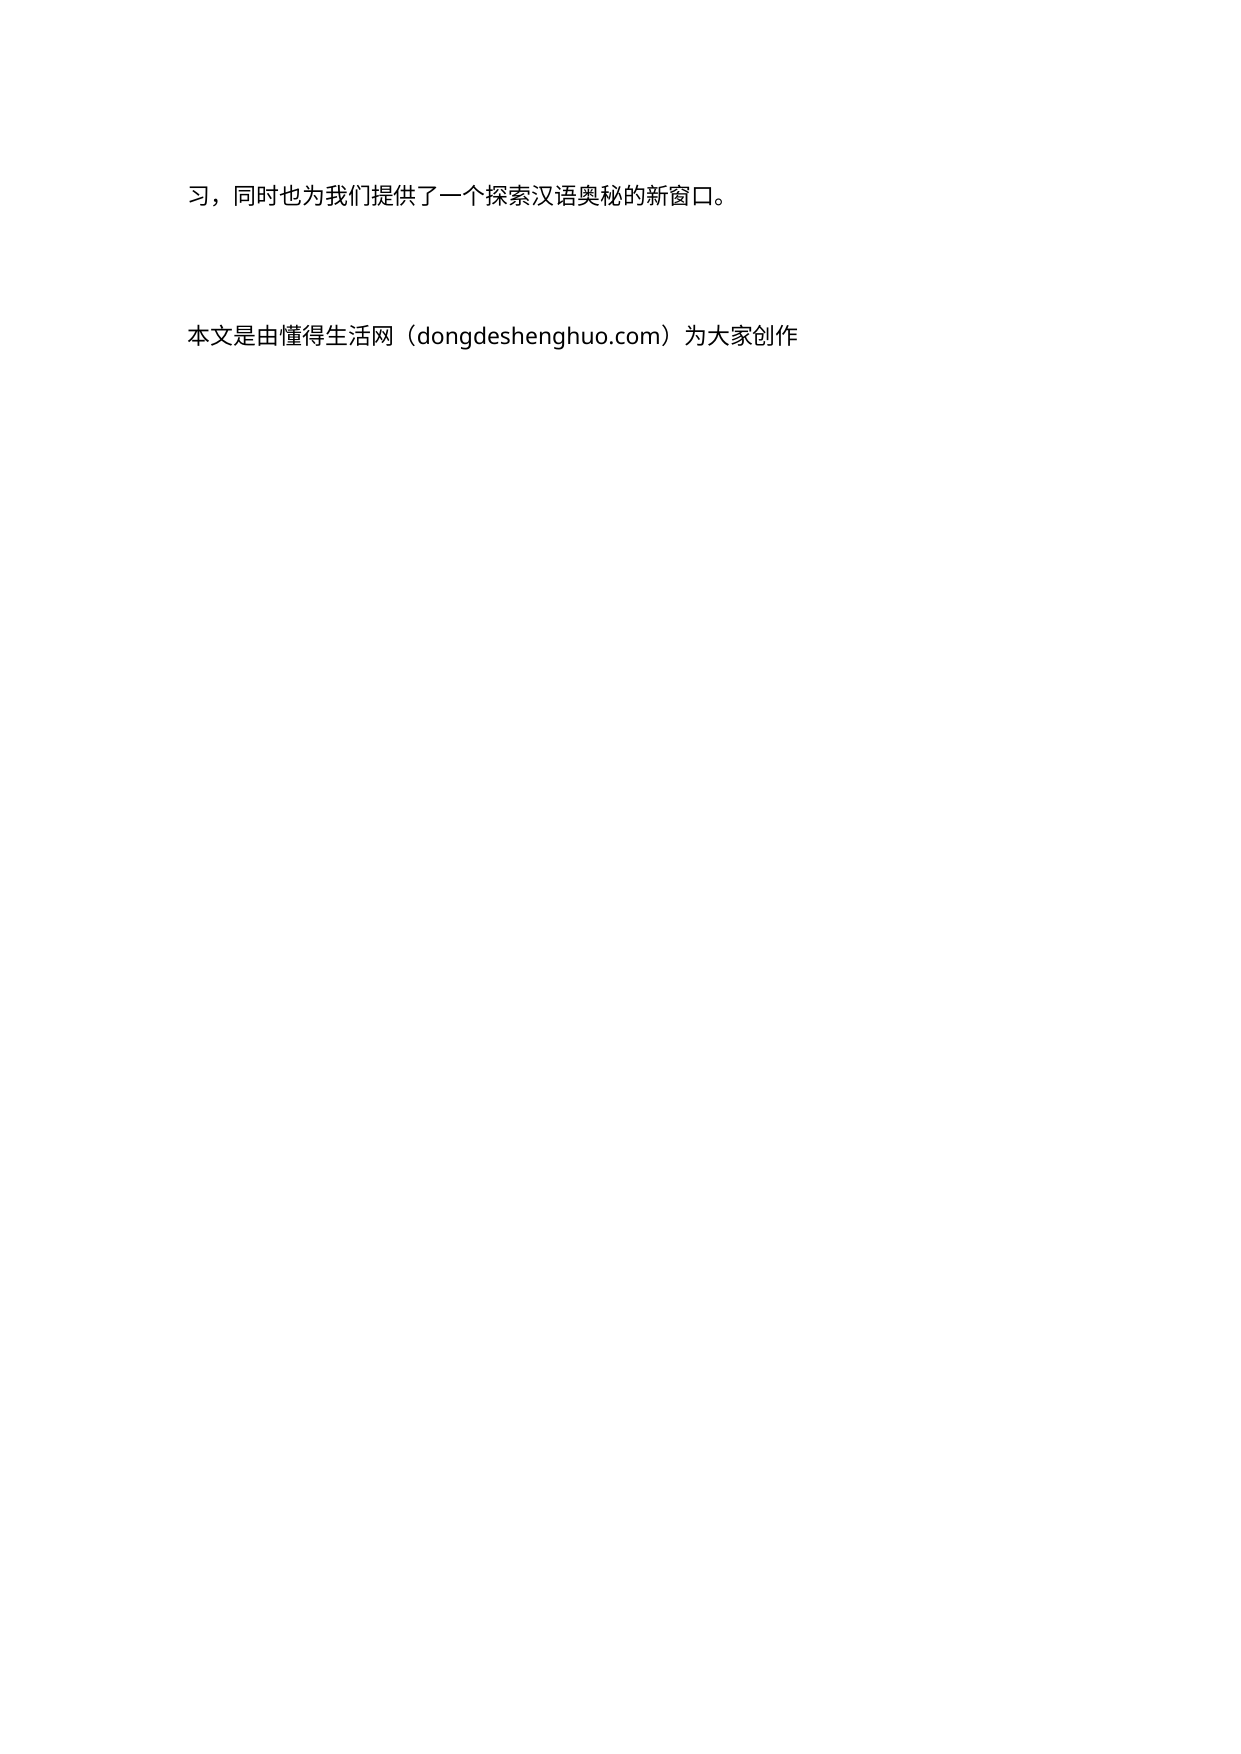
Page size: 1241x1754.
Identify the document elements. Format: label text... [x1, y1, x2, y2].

text 本文是由懂得生活网（dongdeshenghuo.com）为大家创作 [187, 302, 1053, 367]
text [187, 162, 1053, 227]
